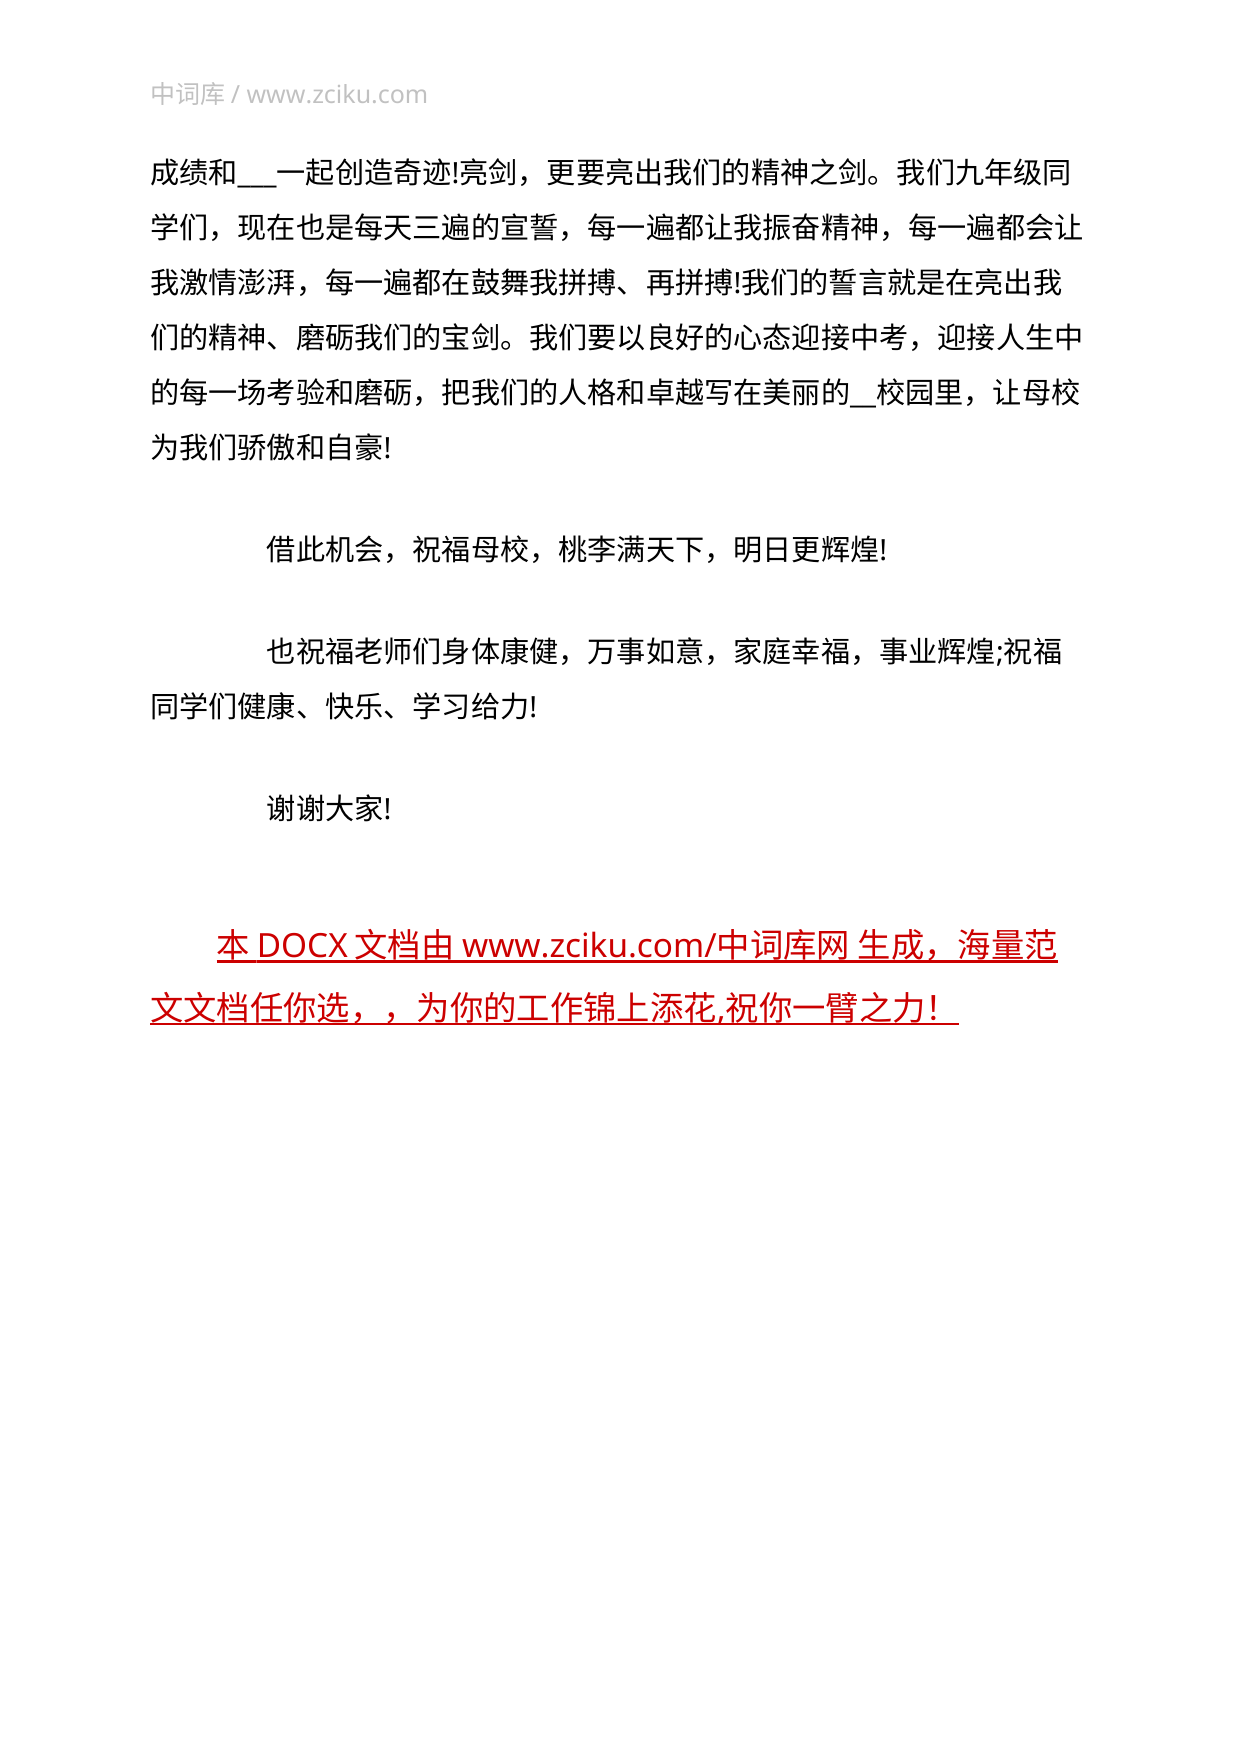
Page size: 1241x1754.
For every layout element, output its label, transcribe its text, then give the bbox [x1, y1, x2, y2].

text 借此机会，祝福母校，桃李满天下，明日更辉煌! [150, 527, 1090, 569]
text 谢谢大家! [150, 786, 1090, 828]
text 本DOCX文档由 www.zciku.com/中词库网 生成，海量范文文档任你选，，为你的工作锦上添花,祝你一臂之力！ [150, 919, 1090, 1030]
text 也祝福老师们身体康健，万事如意，家庭幸福，事业辉煌;祝福同学们健康、快乐、学习给力! [150, 629, 1090, 726]
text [150, 150, 1090, 467]
